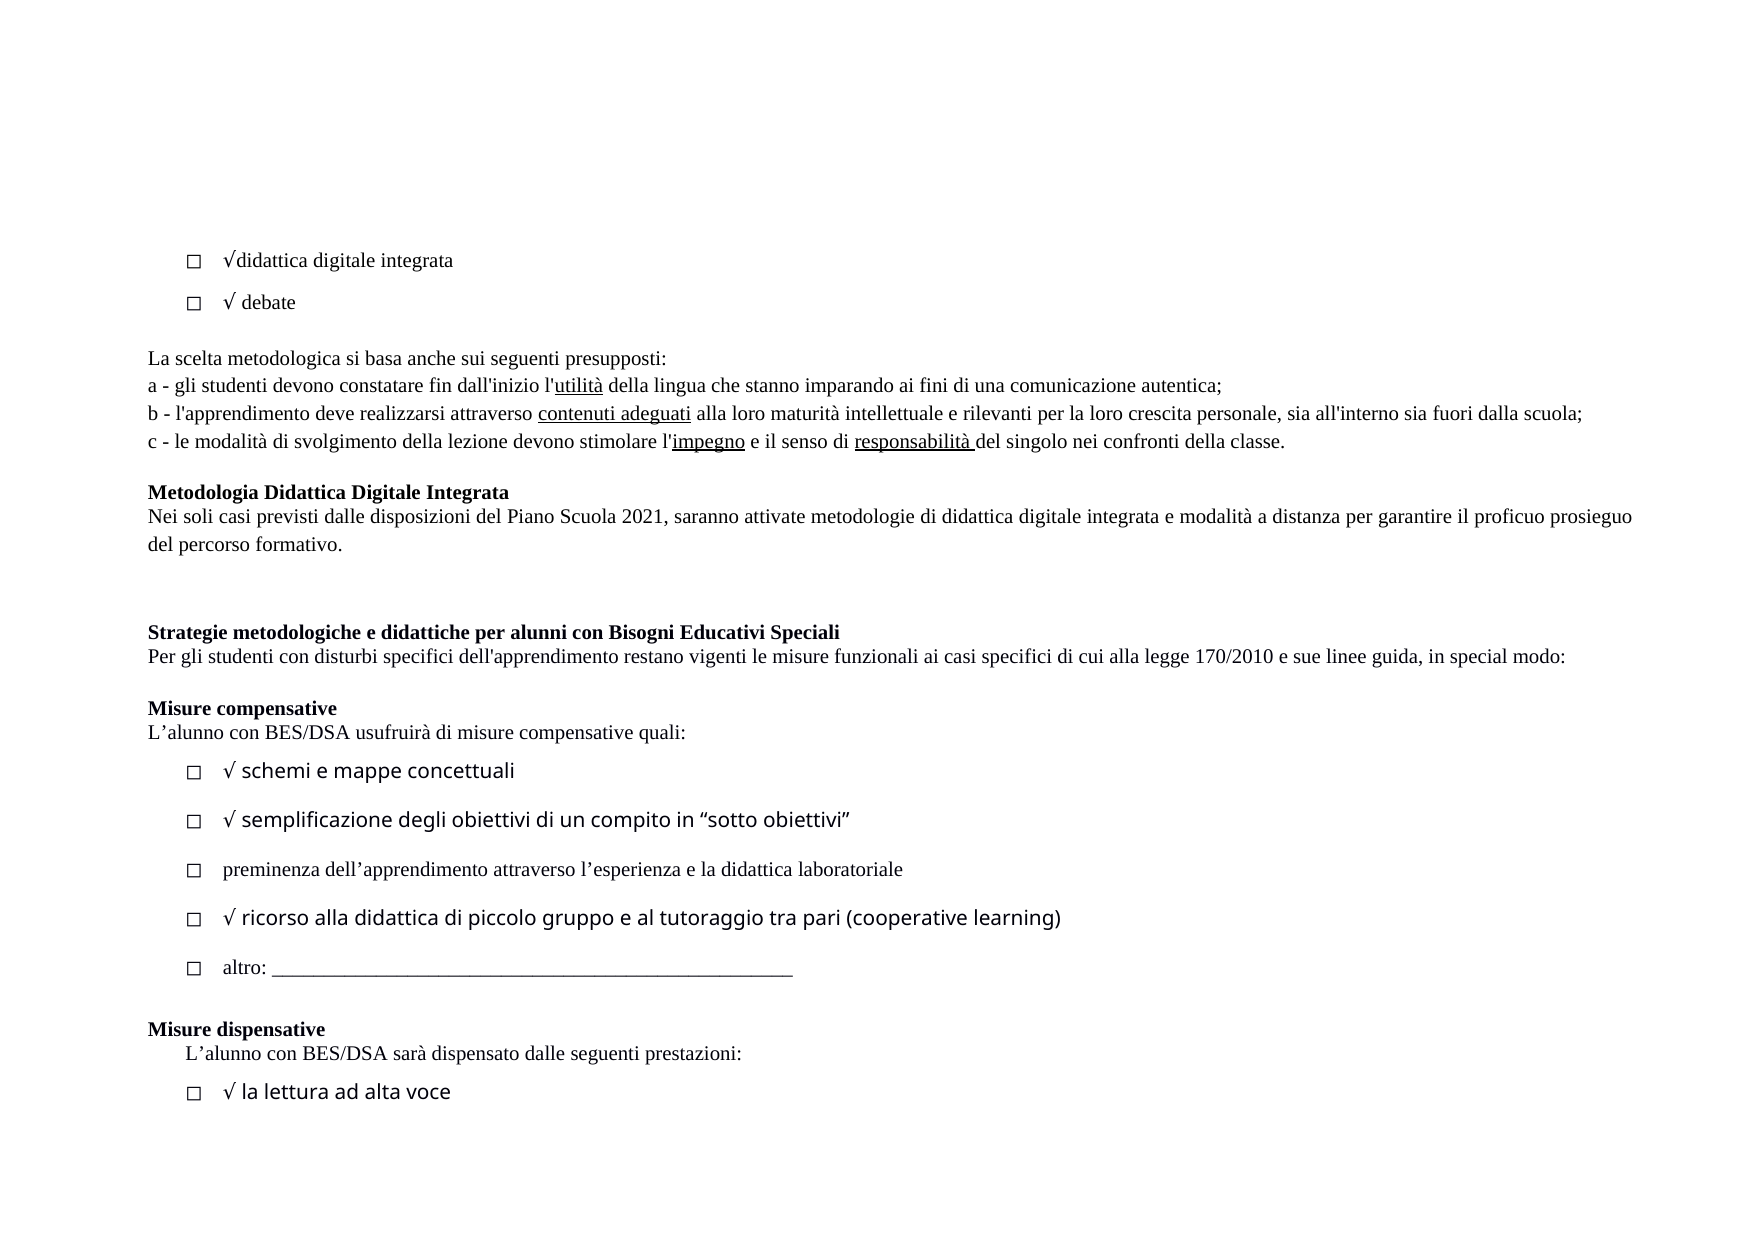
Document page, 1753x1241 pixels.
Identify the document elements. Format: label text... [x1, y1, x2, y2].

text Nei soli casi previsti dalle disposizioni del Piano Scuola 2021, saranno attivate metodologie di didattica digitale integrata e modalità a distanza per garantire il proficuo prosieguo del percorso formativo. [148, 504, 1634, 556]
list debate [185, 279, 1634, 322]
text a - gli studenti devono constatare fin dall'inizio l'utilità della lingua che stanno imparando ai fini di una comunicazione autentica; [148, 373, 1634, 397]
text La scelta metodologica si basa anche sui seguenti presupposti: [148, 346, 1634, 370]
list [185, 944, 1634, 986]
text Per gli studenti con disturbi specifici dell'apprendimento restano vigenti le misure funzionali ai casi specifici di cui alla legge 170/2010 e sue linee guida, in special modo: [148, 644, 1634, 668]
text L’alunno con BES/DSA sarà dispensato dalle seguenti prestazioni: [185, 1041, 1634, 1065]
list preminenza dell’apprendimento attraverso l’esperienza e la didattica laboratoriale [185, 846, 1634, 888]
text Misure compensative [148, 696, 1634, 720]
text Misure dispensative [148, 1017, 1634, 1041]
text Strategie metodologiche e didattiche per alunni con Bisogni Educativi Speciali [148, 620, 1634, 644]
text b - l'apprendimento deve realizzarsi attraverso contenuti adeguati alla loro maturità intellettuale e rilevanti per la loro crescita personale, sia all'interno sia fuori dalla scuola; [148, 401, 1634, 425]
text Metodologia Didattica Digitale Integrata [148, 480, 1634, 504]
text L’alunno con BES/DSA usufruirà di misure compensative quali: [148, 720, 1634, 744]
text c - le modalità di svolgimento della lezione devono stimolare l'impegno e il senso di responsabilità del singolo nei confronti della classe. [148, 428, 1634, 453]
list didattica digitale integrata [185, 236, 1634, 279]
